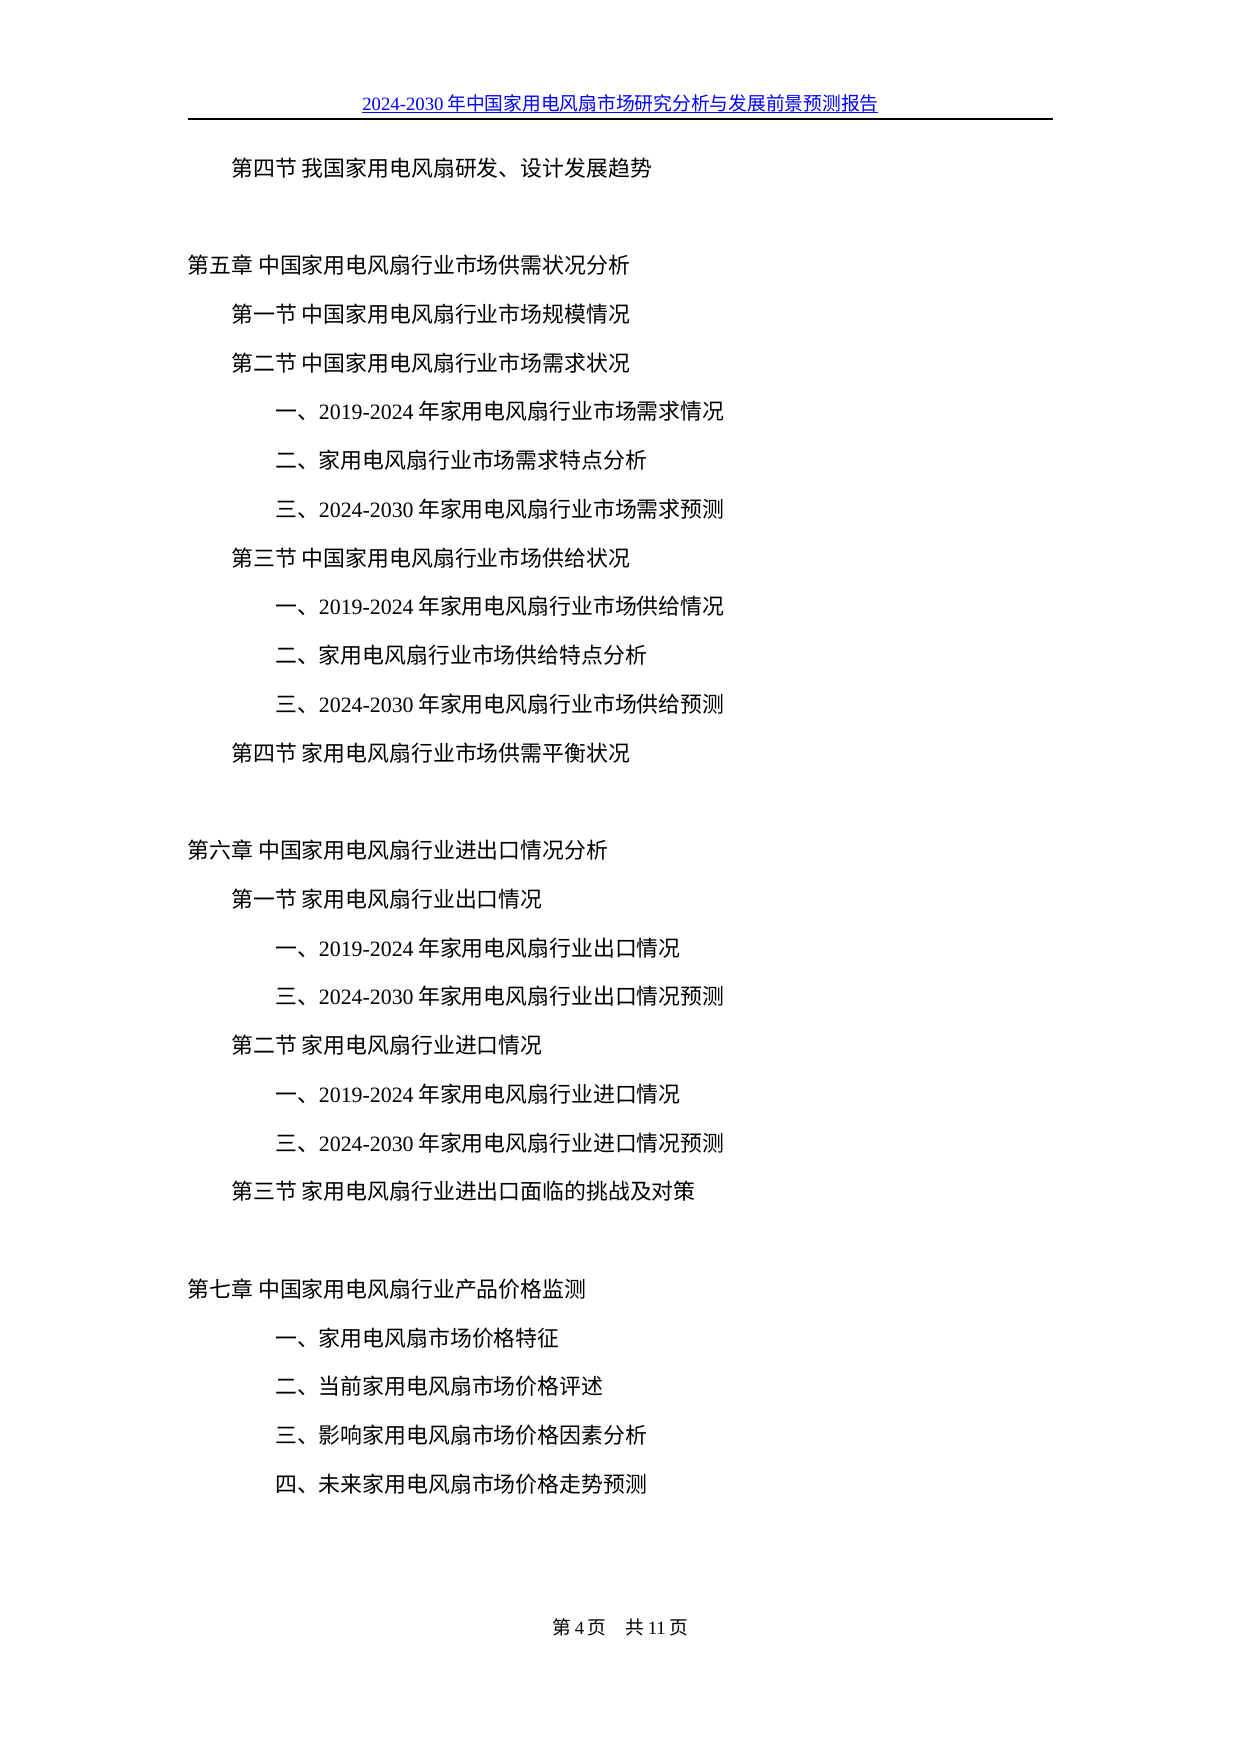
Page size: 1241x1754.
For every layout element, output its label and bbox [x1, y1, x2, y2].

text [187, 150, 1053, 1499]
